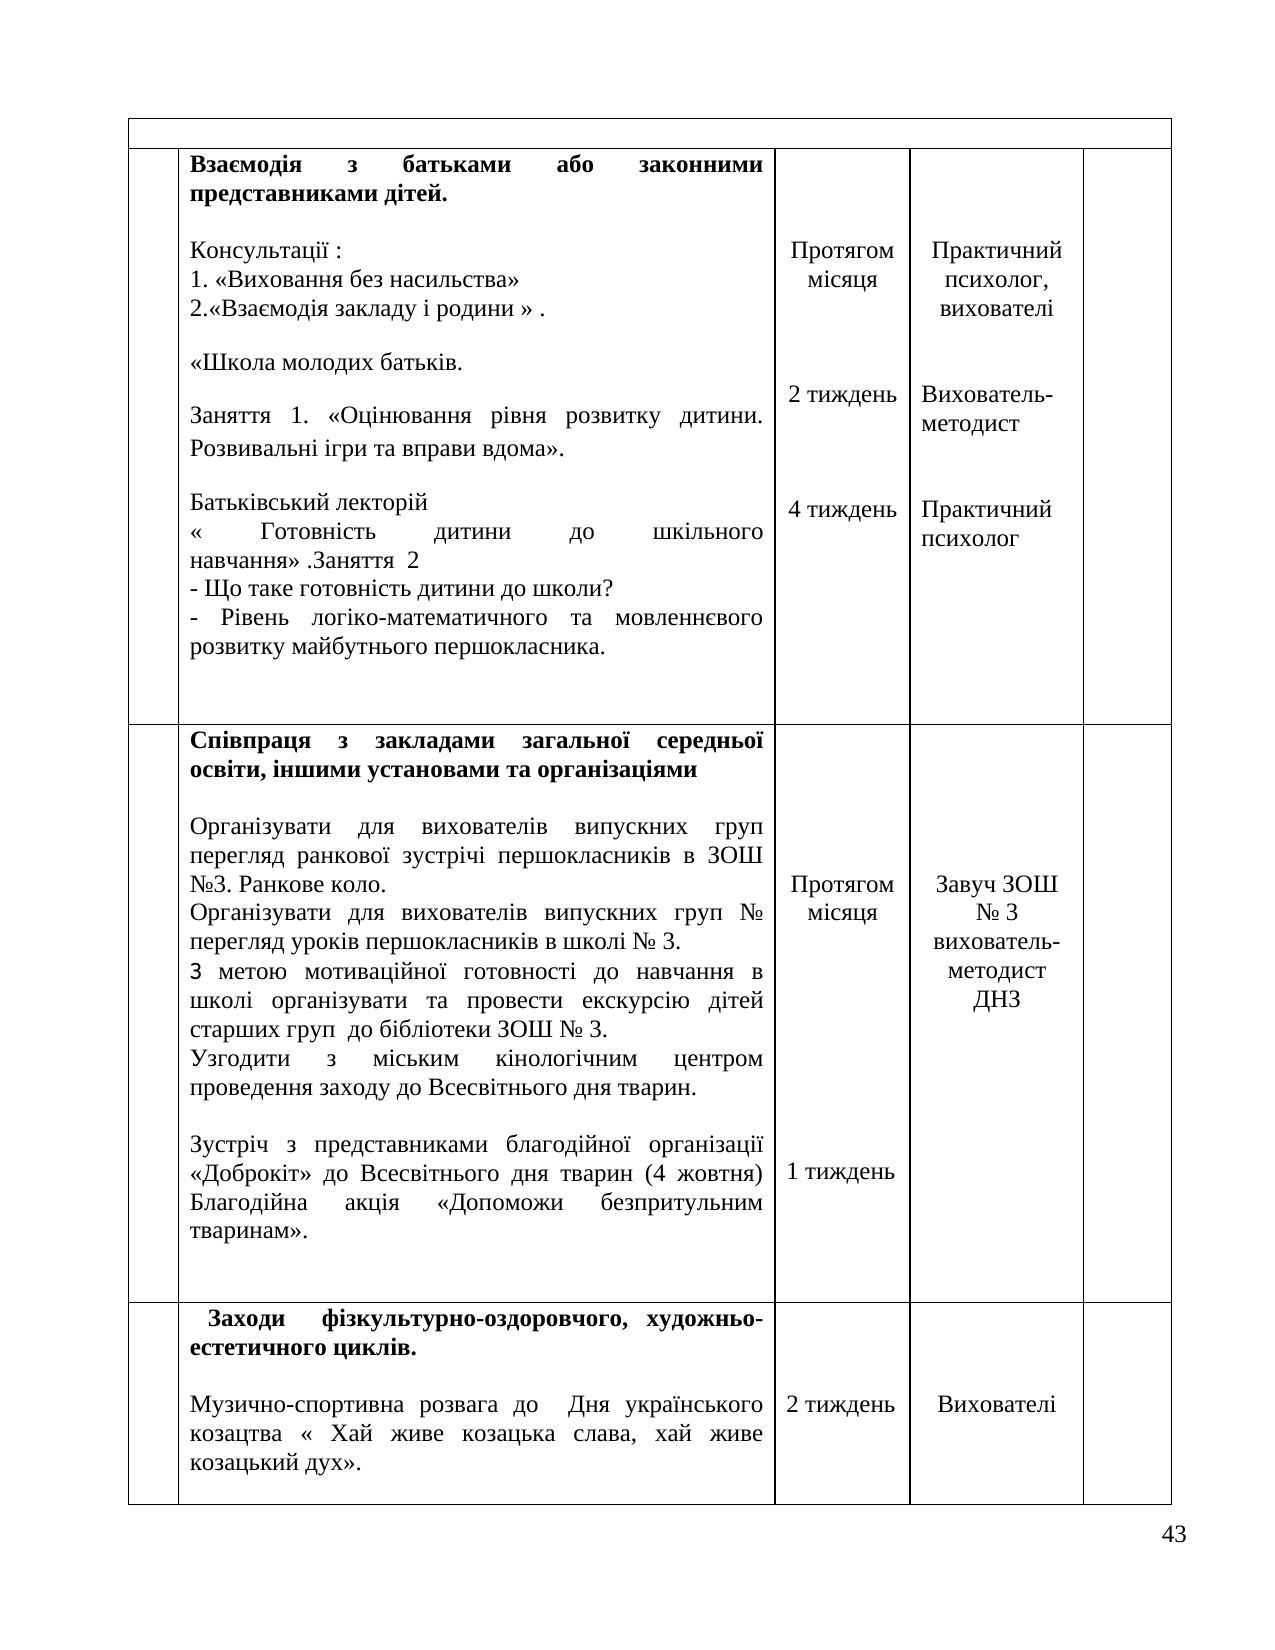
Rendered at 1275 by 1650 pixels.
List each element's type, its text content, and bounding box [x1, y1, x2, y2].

table_cell [1084, 725, 1171, 1302]
table_cell Практичний психолог, вихователі Вихователь-методист Практичний психолог [911, 149, 1083, 724]
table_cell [179, 1303, 774, 1504]
table_cell [1084, 1303, 1171, 1504]
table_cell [911, 1303, 1083, 1504]
table_cell [129, 1303, 178, 1504]
table_cell Завуч ЗОШ № 3 вихователь-методист ДНЗ [911, 725, 1083, 1302]
table_cell Протягом місяця 1 тиждень [776, 725, 909, 1302]
table_cell [1084, 149, 1171, 724]
table_cell 2 тиждень 4 тиждень [776, 1303, 909, 1504]
table_cell [129, 725, 178, 1302]
table_cell Співпраця з закладами загальної середньої освіти, іншими установами та організаціями Організувати для вихователів випускних груп перегляд ранкової зустрічі першокласників в ЗОШ №3. Ранкове коло. Організувати для вихователів випускних груп № перегляд уроків першокласників в школі № 3. З метою мотиваційної готовності до навчання в школі організувати та провести екскурсію дітей старших груп до бібліотеки ЗОШ № 3. Узгодити з міським кінологічним центром проведення заходу до Всесвітнього дня тварин. Зустріч з представниками благодійної організації «Доброкіт» до Всесвітнього дня тварин (4 жовтня) Благодійна акція «Допоможи безпритульним тваринам». [179, 725, 774, 1302]
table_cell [129, 119, 1171, 148]
table_cell Протягом місяця 2 тиждень 4 тиждень [776, 149, 909, 724]
table_cell [129, 149, 178, 724]
table_cell Взаємодія з батьками або законними представниками дітей. Консультації : 1. «Виховання без насильства» 2.«Взаємодія закладу і родини » . «Школа молодих батьків. Заняття 1. «Оцінювання рівня розвитку дитини. Розвивальні ігри та вправи вдома». Батьківський лекторій « Готовність дитини до шкільного навчання» .Заняття 2 - Що таке готовність дитини до школи? - Рівень логіко-математичного та мовленнєвого розвитку майбутнього першокласника. [179, 149, 774, 724]
